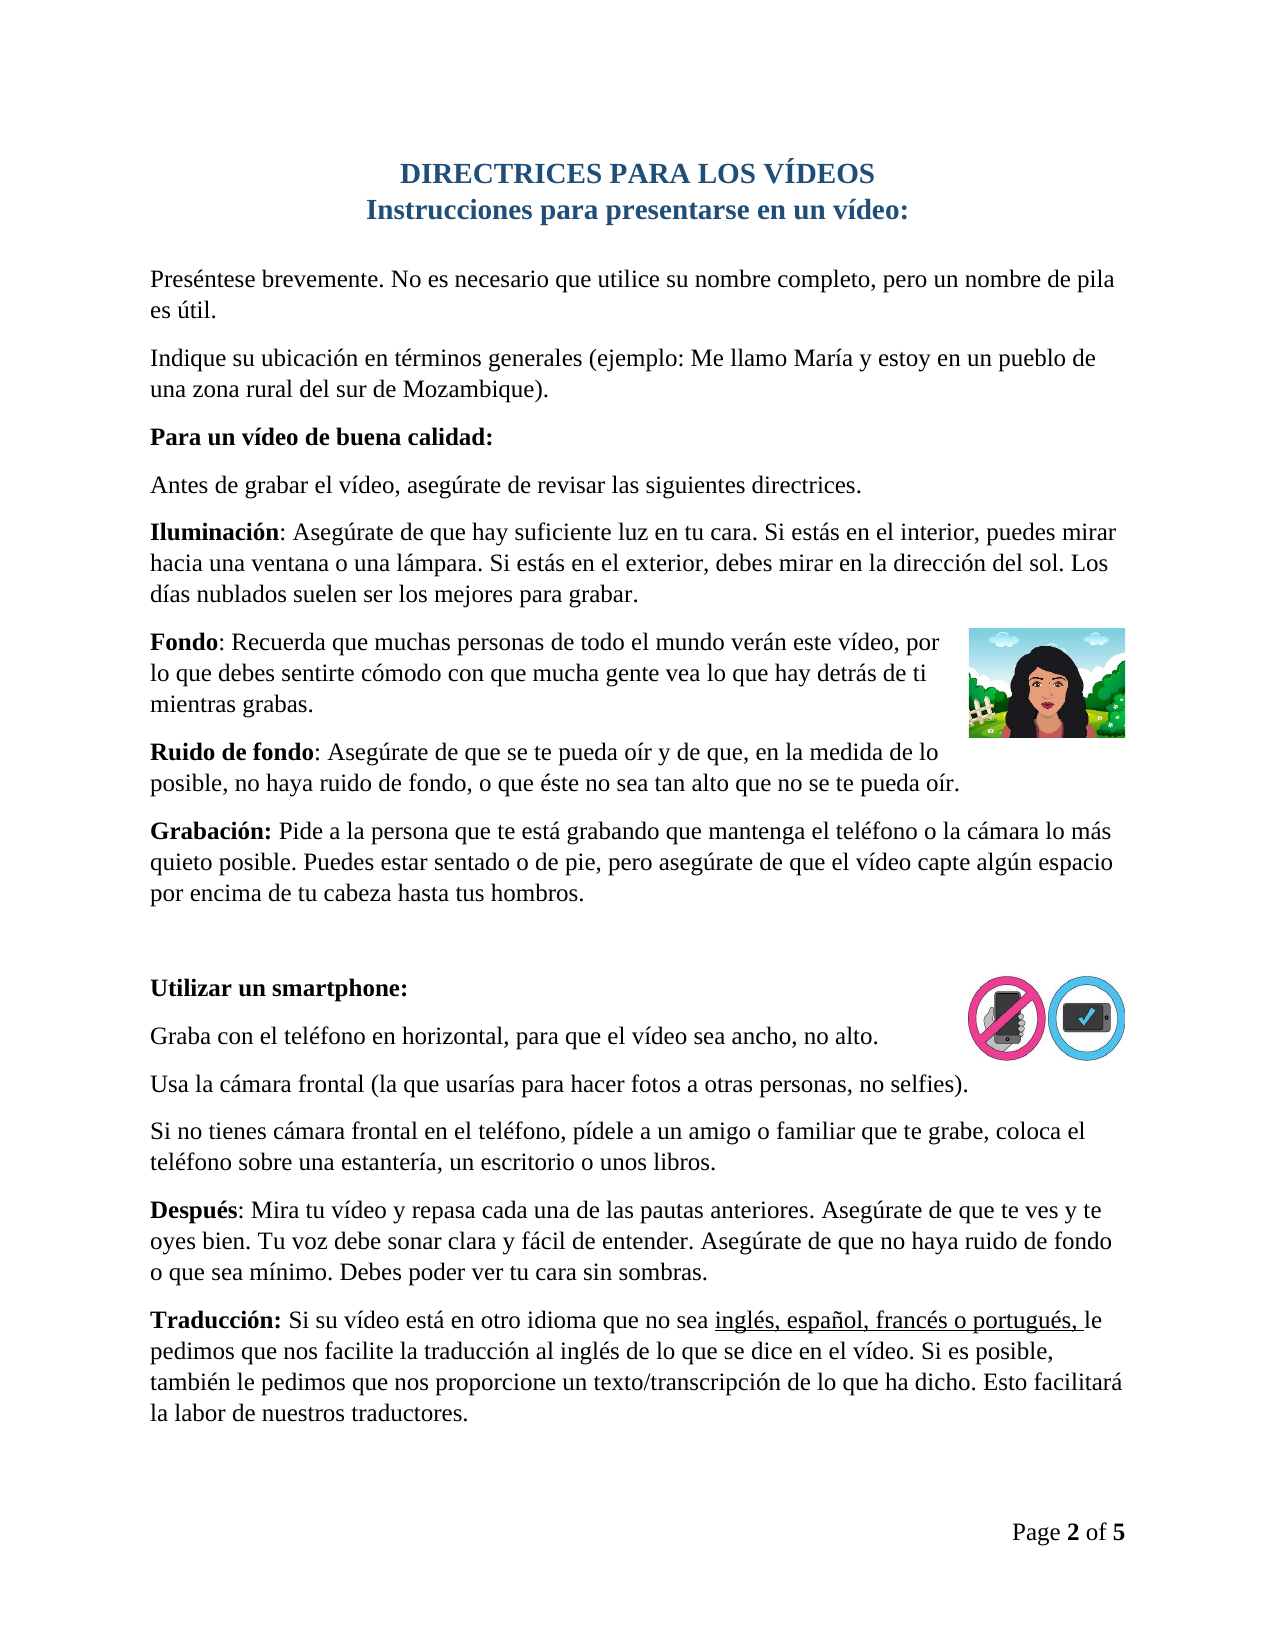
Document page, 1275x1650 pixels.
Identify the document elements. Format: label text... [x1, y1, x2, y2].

text Grabación: Pide a la persona que te está grabando que mantenga el teléfono o la cámara lo más quieto posible. Puedes estar sentado o de pie, pero asegúrate de que el vídeo capte algún espacio por encima de tu cabeza hasta tus hombros. [150, 816, 1125, 907]
text Antes de grabar el vídeo, asegúrate de revisar las siguientes directrices. [150, 470, 1125, 498]
text DIRECTRICES PARA LOS VÍDEOS [150, 156, 1125, 190]
text Traducción: Si su vídeo está en otro idioma que no sea inglés, español, francés o portugués, le pedimos que nos facilite la traducción al inglés de lo que se dice en el vídeo. Si es posible, también le pedimos que nos proporcione un texto/transcripción de lo que ha dicho. Esto facilitará la labor de nuestros traductores. [150, 1305, 1125, 1427]
text Iluminación: Asegúrate de que hay suficiente luz en tu cara. Si estás en el interior, puedes mirar hacia una ventana o una lámpara. Si estás en el exterior, debes mirar en la dirección del sol. Los días nublados suelen ser los mejores para grabar. [150, 517, 1125, 608]
text Utilizar un smartphone: [150, 973, 1125, 1002]
picture [967, 975, 1125, 1061]
text Para un vídeo de buena calidad: [150, 422, 1125, 451]
text Indique su ubicación en términos generales (ejemplo: Me llamo María y estoy en un pueblo de una zona rural del sur de Mozambique). [150, 343, 1125, 403]
text Graba con el teléfono en horizontal, para que el vídeo sea ancho, no alto. [150, 1021, 967, 1050]
text Si no tienes cámara frontal en el teléfono, pídele a un amigo o familiar que te grabe, coloca el teléfono sobre una estantería, un escritorio o unos libros. [150, 1116, 1125, 1176]
text Después: Mira tu vídeo y repasa cada una de las pautas anteriores. Asegúrate de que te ves y te oyes bien. Tu voz debe sonar clara y fácil de entender. Asegúrate de que no haya ruido de fondo o que sea mínimo. Debes poder ver tu cara sin sombras. [150, 1195, 1125, 1286]
text Instrucciones para presentarse en un vídeo: [150, 192, 1125, 226]
text Usa la cámara frontal (la que usarías para hacer fotos a otras personas, no selfies). [150, 1069, 1125, 1097]
picture [968, 628, 1125, 738]
text Fondo: Recuerda que muchas personas de todo el mundo verán este vídeo, por lo que debes sentirte cómodo con que mucha gente vea lo que hay detrás de ti mientras grabas. [150, 627, 1125, 718]
text Ruido de fondo: Asegúrate de que se te pueda oír y de que, en la medida de lo posible, no haya ruido de fondo, o que éste no sea tan alto que no se te pueda oír. [150, 737, 1125, 797]
text Preséntese brevemente. No es necesario que utilice su nombre completo, pero un nombre de pila es útil. [150, 264, 1125, 324]
